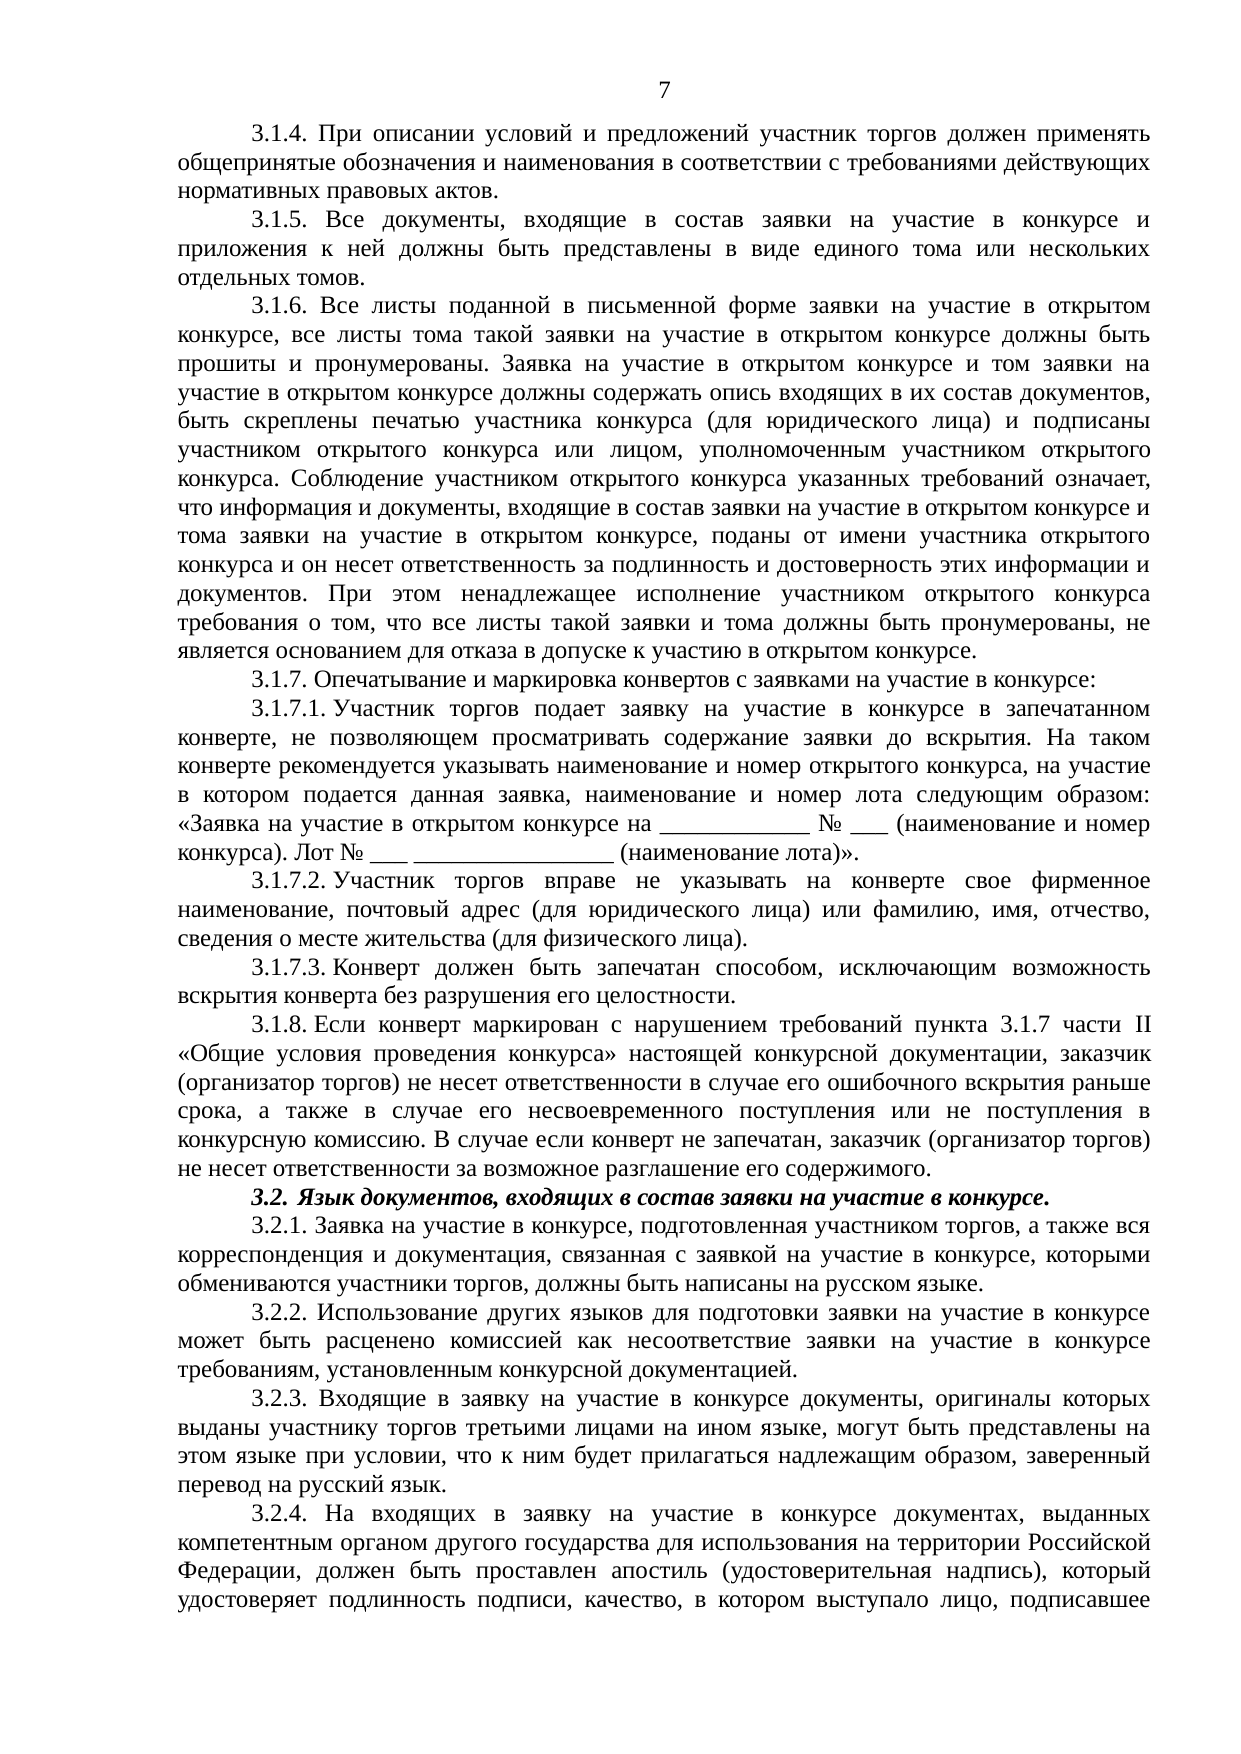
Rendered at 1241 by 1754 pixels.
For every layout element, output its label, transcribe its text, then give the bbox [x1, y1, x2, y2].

text 3.1.7. Опечатывание и маркировка конвертов с заявками на участие в конкурсе: [177, 664, 1152, 693]
text 3.2.2. Использование других языков для подготовки заявки на участие в конкурсе может быть расценено комиссией как несоответствие заявки на участие в конкурсе требованиям, установленным конкурсной документацией. [177, 1297, 1152, 1383]
text 3.1.7.3. Конверт должен быть запечатан способом, исключающим возможность вскрытия конверта без разрушения его целостности. [177, 952, 1152, 1009]
text 3.1.7.2. Участник торгов вправе не указывать на конверте свое фирменное наименование, почтовый адрес (для юридического лица) или фамилию, имя, отчество, сведения о месте жительства (для физического лица). [177, 866, 1152, 952]
text 3.1.4. При описании условий и предложений участник торгов должен применять общепринятые обозначения и наименования в соответствии с требованиями действующих нормативных правовых актов. [177, 118, 1152, 204]
text 3.2.1. Заявка на участие в конкурсе, подготовленная участником торгов, а также вся корреспонденция и документация, связанная с заявкой на участие в конкурсе, которыми обмениваются участники торгов, должны быть написаны на русском языке. [177, 1211, 1152, 1297]
text 3.1.7.1. Участник торгов подает заявку на участие в конкурсе в запечатанном конверте, не позволяющем просматривать содержание заявки до вскрытия. На таком конверте рекомендуется указывать наименование и номер открытого конкурса, на участие в котором подается данная заявка, наименование и номер лота следующим образом: «Заявка на участие в открытом конкурсе на ____________ № ___ (наименование и номер конкурса). Лот № ___ ________________ (наименование лота)». [177, 693, 1152, 866]
text 3.1.6. Все листы поданной в письменной форме заявки на участие в открытом конкурсе, все листы тома такой заявки на участие в открытом конкурсе должны быть прошиты и пронумерованы. Заявка на участие в открытом конкурсе и том заявки на участие в открытом конкурсе должны содержать опись входящих в их состав документов, быть скреплены печатью участника конкурса (для юридического лица) и подписаны участником открытого конкурса или лицом, уполномоченным участником открытого конкурса. Соблюдение участником открытого конкурса указанных требований означает, что информация и документы, входящие в состав заявки на участие в открытом конкурсе и тома заявки на участие в открытом конкурсе, поданы от имени участника открытого конкурса и он несет ответственность за подлинность и достоверность этих информации и документов. При этом ненадлежащее исполнение участником открытого конкурса требования о том, что все листы такой заявки и тома должны быть пронумерованы, не является основанием для отказа в допуске к участию в открытом конкурсе. [177, 291, 1152, 664]
text 3.2.3. Входящие в заявку на участие в конкурсе документы, оригиналы которых выданы участнику торгов третьими лицами на ином языке, могут быть представлены на этом языке при условии, что к ним будет прилагаться надлежащим образом, заверенный перевод на русский язык. [177, 1383, 1152, 1498]
text 3.1.5. Все документы, входящие в состав заявки на участие в конкурсе и приложения к ней должны быть представлены в виде единого тома или нескольких отдельных томов. [177, 204, 1152, 291]
subtitle 3.2. Язык документов, входящих в состав заявки на участие в конкурсе. [177, 1182, 1152, 1211]
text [177, 1498, 1152, 1613]
text 3.1.8. Если конверт маркирован с нарушением требований пункта 3.1.7 части II «Общие условия проведения конкурса» настоящей конкурсной документации, заказчик (организатор торгов) не несет ответственности в случае его ошибочного вскрытия раньше срока, а также в случае его несвоевременного поступления или не поступления в конкурсную комиссию. В случае если конверт не запечатан, заказчик (организатор торгов) не несет ответственности за возможное разглашение его содержимого. [177, 1009, 1152, 1182]
